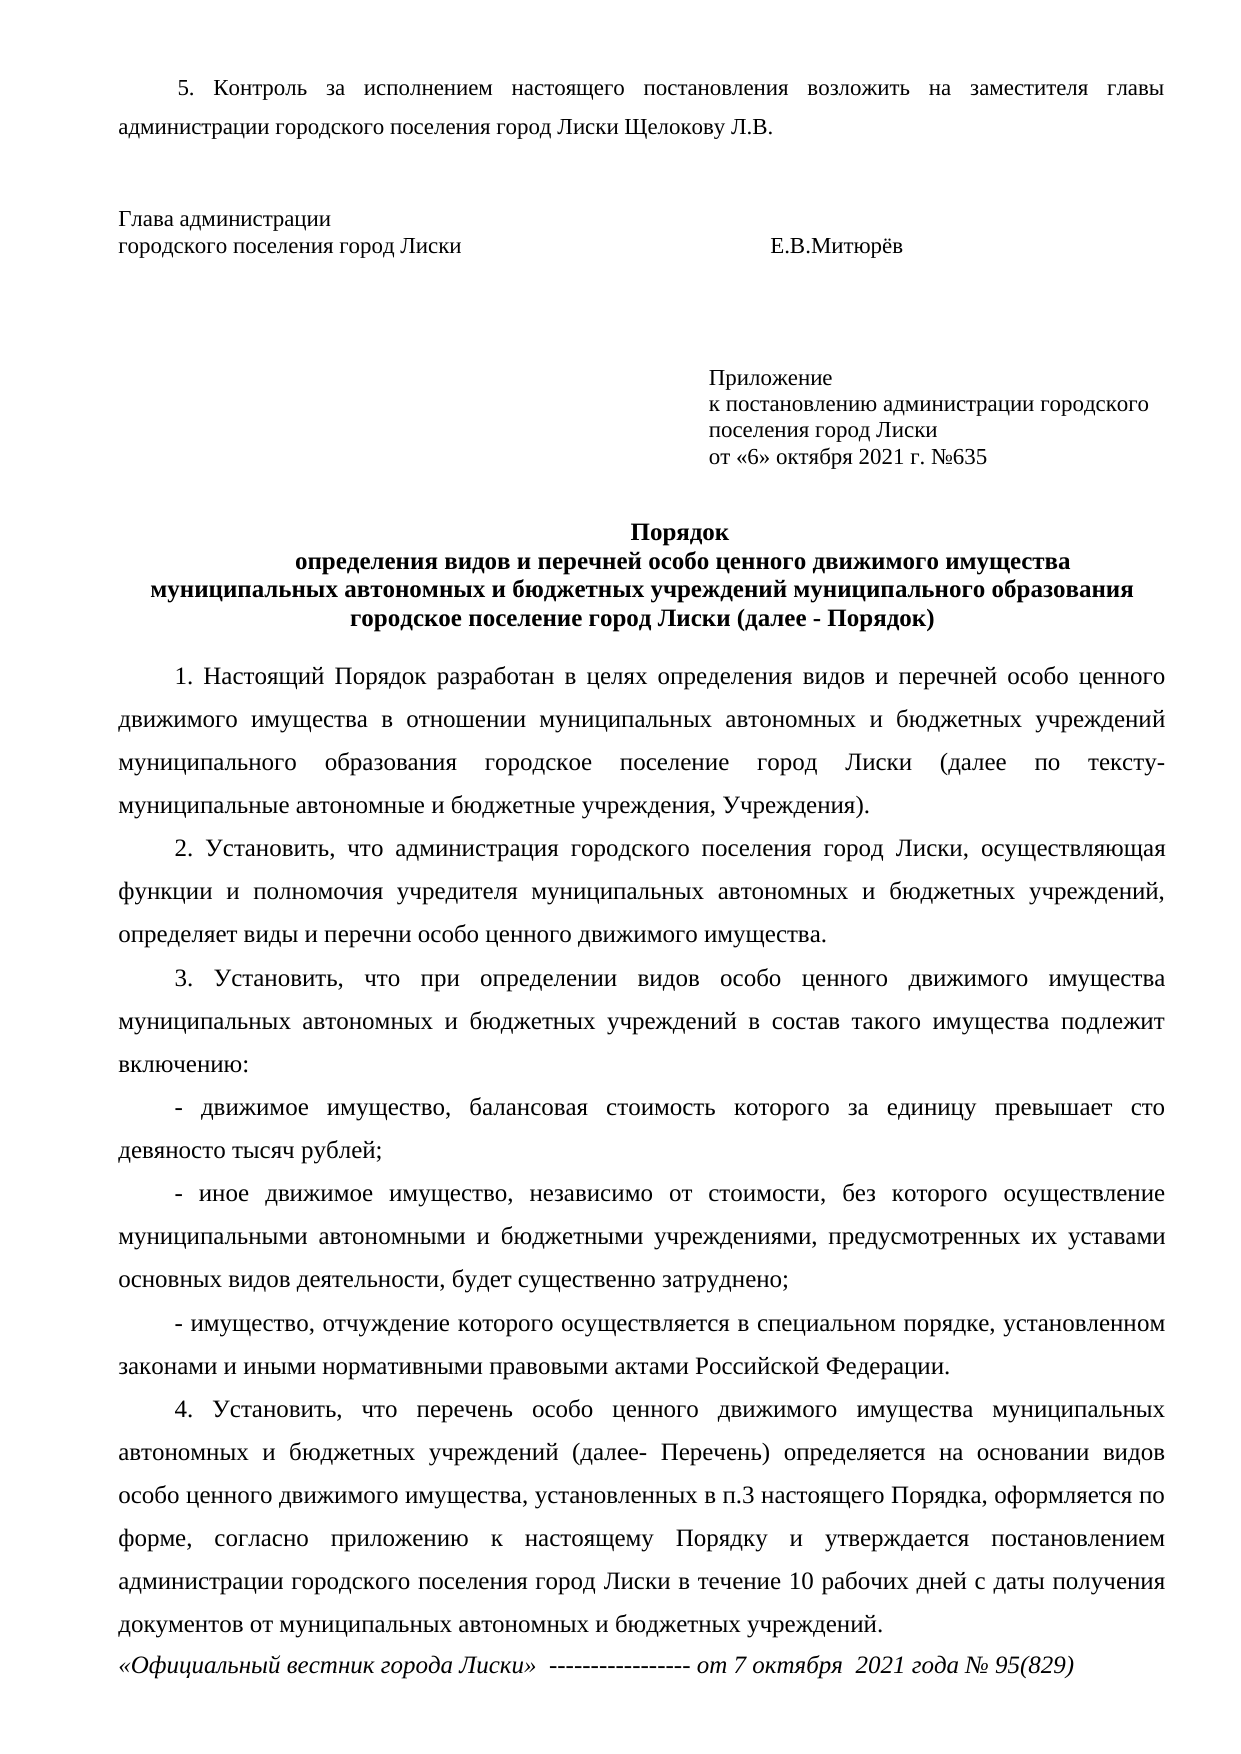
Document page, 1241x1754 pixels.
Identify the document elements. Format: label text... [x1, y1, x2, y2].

text 4. Установить, что перечень особо ценного движимого имущества муниципальных автономных и бюджетных учреждений (далее- Перечень) определяется на основании видов особо ценного движимого имущества, установленных в п.3 настоящего Порядка, оформляется по форме, согласно приложению к настоящему Порядку и утверждается постановлением администрации городского поселения город Лиски в течение 10 рабочих дней с даты получения документов от муниципальных автономных и бюджетных учреждений. [118, 1394, 1166, 1638]
text определения видов и перечней особо ценного движимого имущества муниципальных автономных и бюджетных учреждений муниципального образования городское поселение город Лиски (далее - Порядок) [118, 546, 1166, 632]
text - иное движимое имущество, независимо от стоимости, без которого осуществление муниципальными автономными и бюджетными учреждениями, предусмотренных их уставами основных видов деятельности, будет существенно затруднено; [118, 1178, 1166, 1293]
text - имущество, отчуждение которого осуществляется в специальном порядке, установленном законами и иными нормативными правовыми актами Российской Федерации. [118, 1308, 1166, 1379]
text - движимое имущество, балансовая стоимость которого за единицу превышает сто девяносто тысяч рублей; [118, 1092, 1166, 1164]
text городского поселения город Лиски Е.В.Митюрёв [118, 232, 1166, 258]
text 2. Установить, что администрация городского поселения город Лиски, осуществляющая функции и полномочия учредителя муниципальных автономных и бюджетных учреждений, определяет виды и перечни особо ценного движимого имущества. [118, 833, 1166, 948]
text Приложение [709, 364, 1166, 390]
text Порядок [118, 517, 1166, 546]
text 5. Контроль за исполнением настоящего постановления возложить на заместителя главы администрации городского поселения город Лиски Щелокову Л.В. [118, 74, 1166, 140]
text Глава администрации [118, 206, 1166, 232]
text к постановлению администрации городского поселения город Лиски [709, 390, 1166, 443]
text 1. Настоящий Порядок разработан в целях определения видов и перечней особо ценного движимого имущества в отношении муниципальных автономных и бюджетных учреждений муниципального образования городское поселение город Лиски (далее по тексту- муниципальные автономные и бюджетные учреждения, Учреждения). [118, 661, 1166, 819]
text от «6» октября 2021 г. №635 [709, 443, 1166, 469]
text 3. Установить, что при определении видов особо ценного движимого имущества муниципальных автономных и бюджетных учреждений в состав такого имущества подлежит включению: [118, 963, 1166, 1078]
